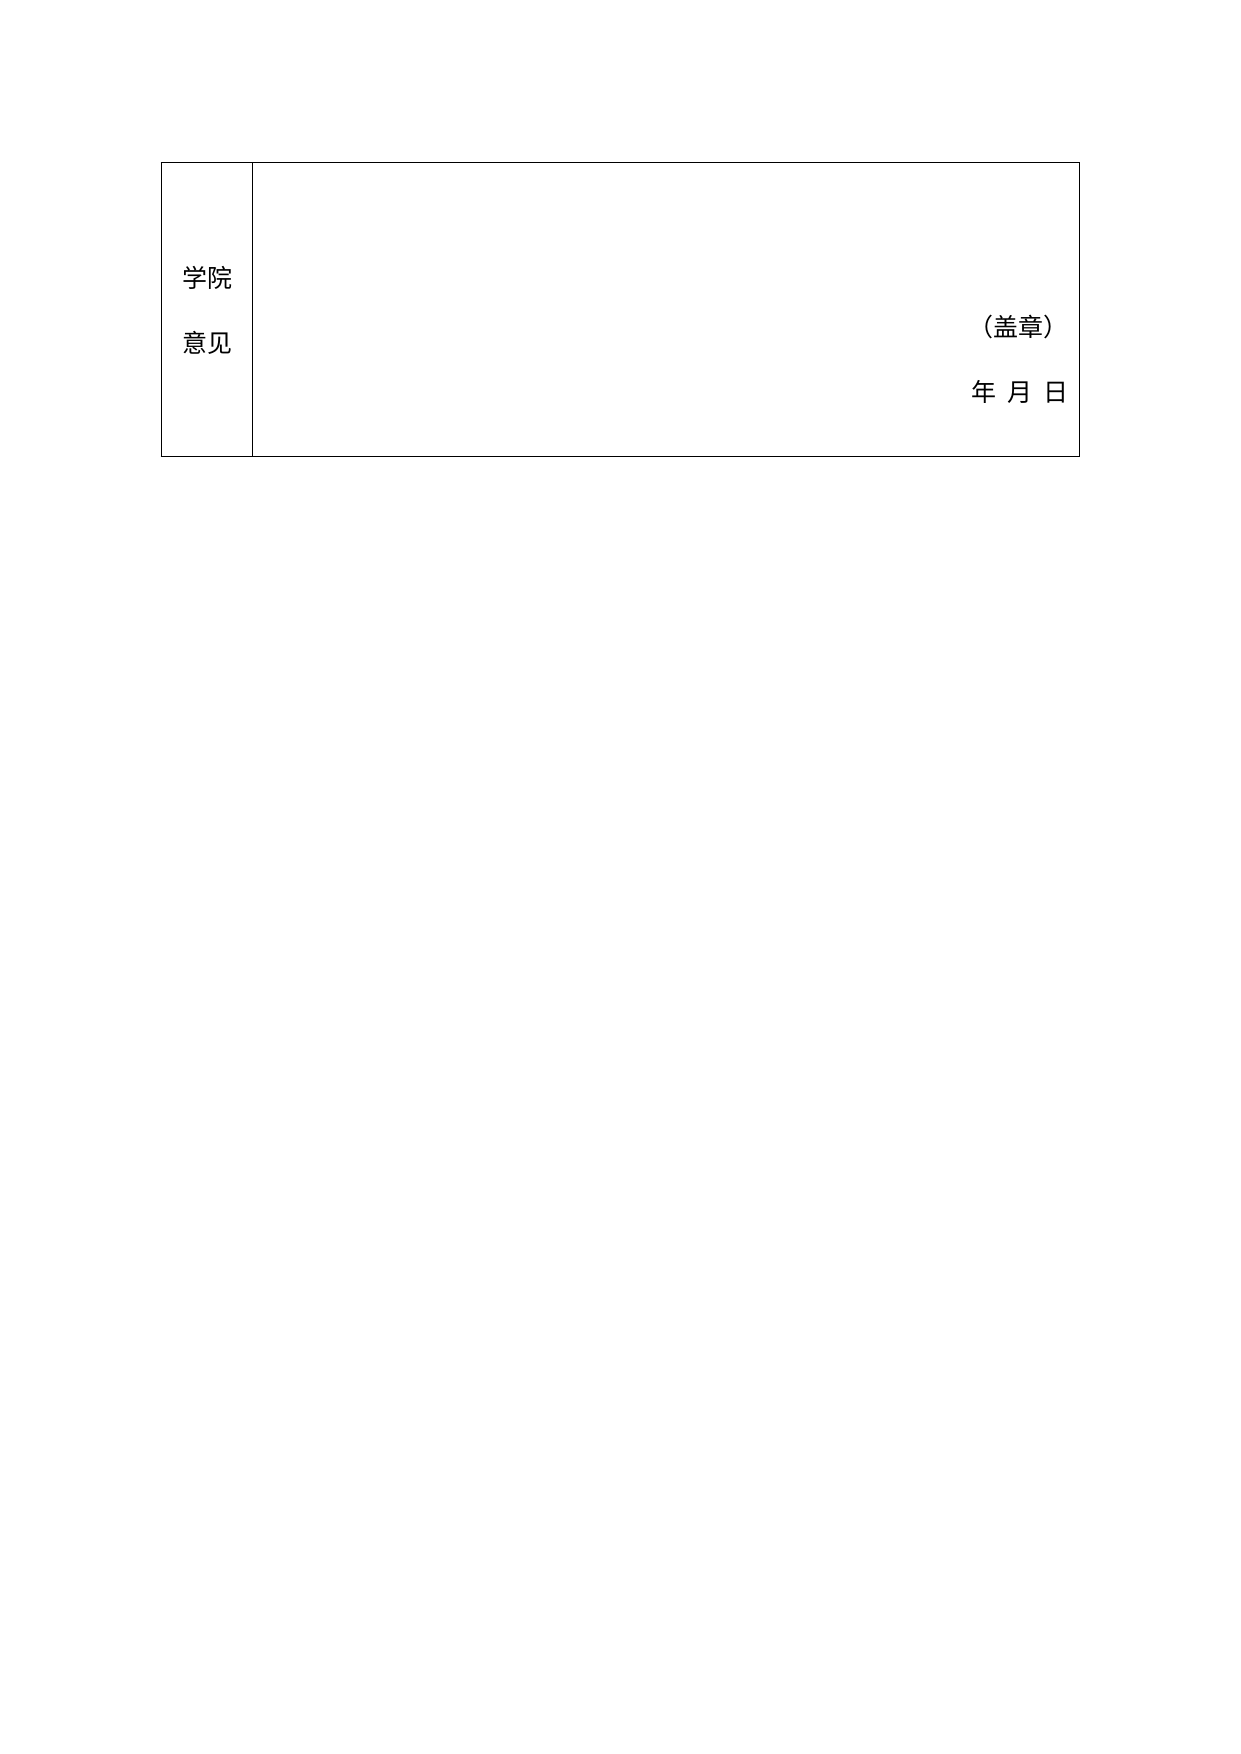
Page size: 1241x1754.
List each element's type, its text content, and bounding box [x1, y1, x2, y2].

table_cell 学院 意见 [162, 163, 252, 456]
table_cell （盖章） 年 月 日 [253, 163, 1079, 456]
